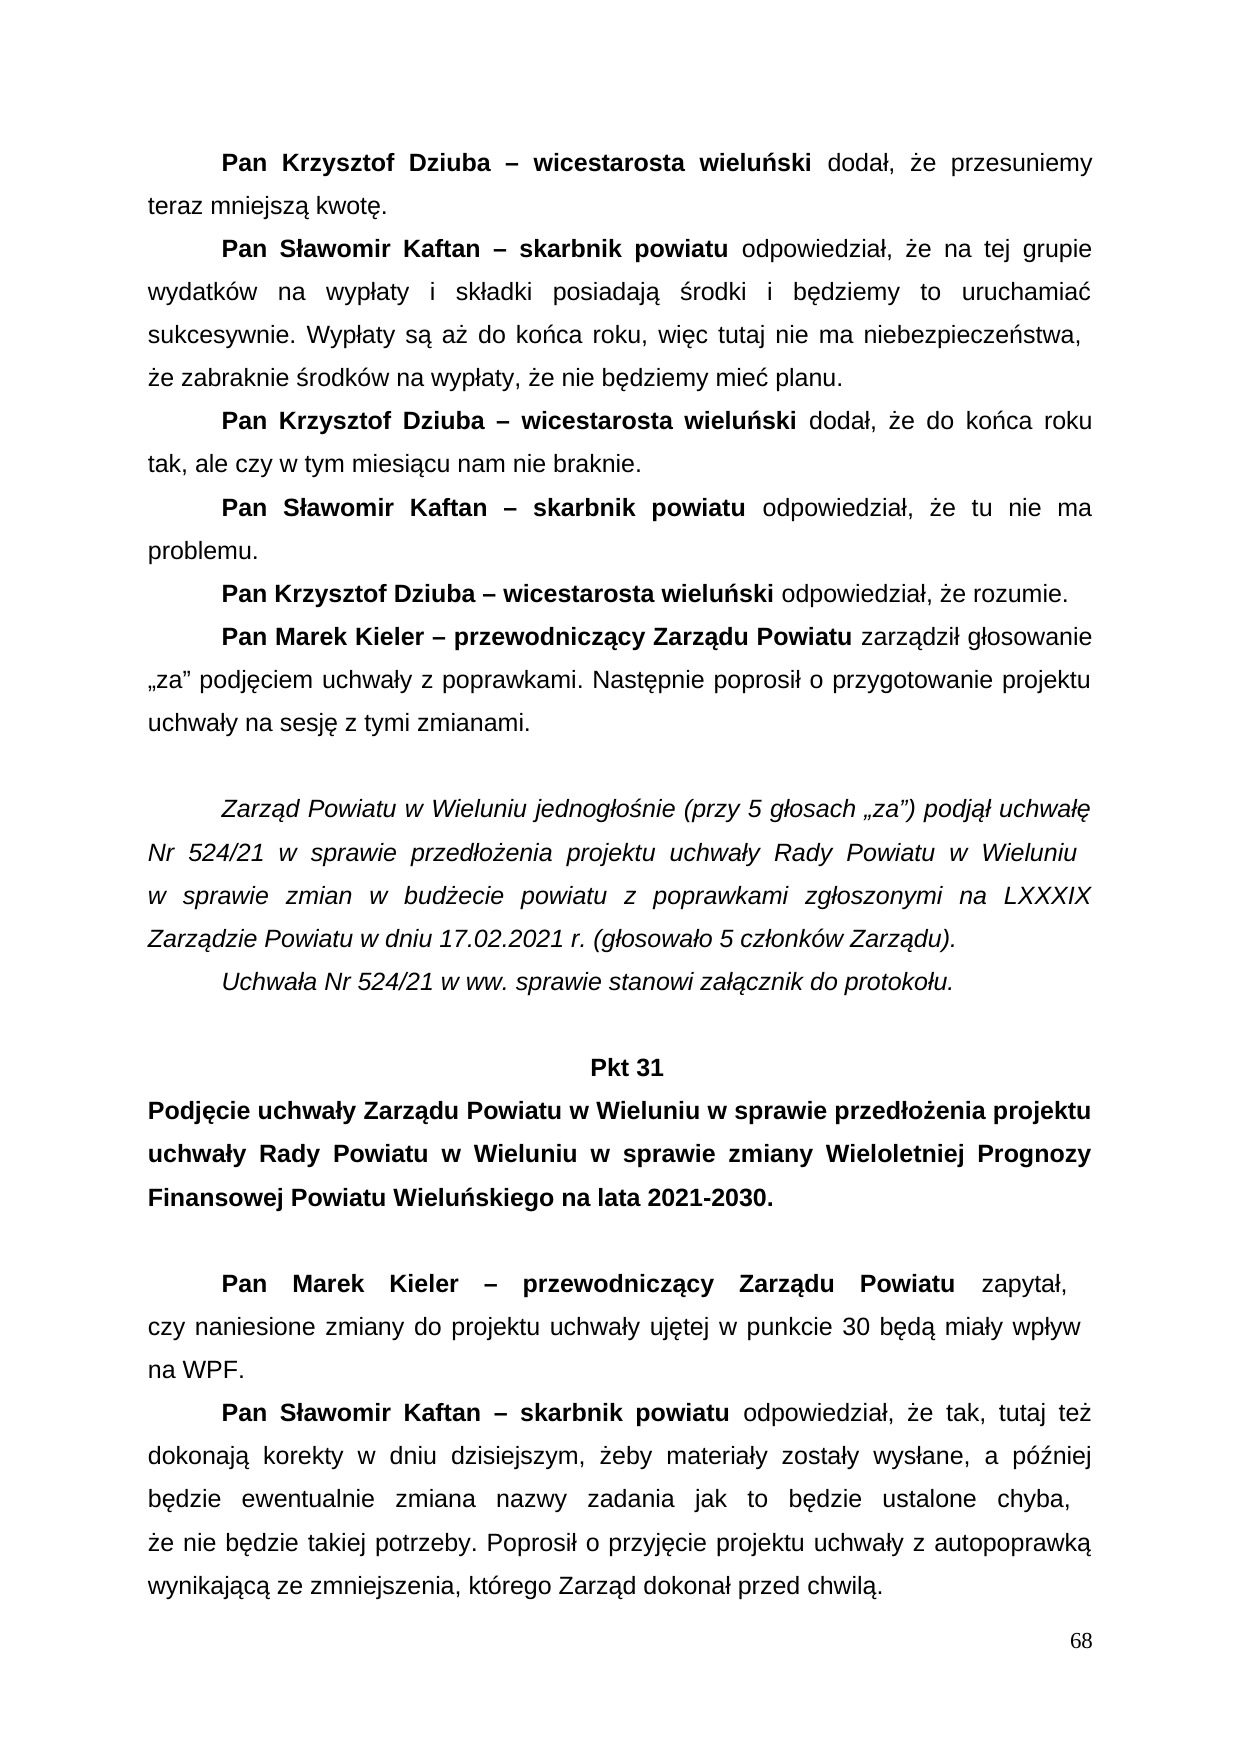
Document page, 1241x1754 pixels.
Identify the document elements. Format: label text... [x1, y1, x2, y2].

text Pan Krzysztof Dziuba – wicestarosta wieluński dodał, że do końca roku tak, ale czy w tym miesiącu nam nie braknie. [148, 406, 1093, 478]
text Pan Krzysztof Dziuba – wicestarosta wieluński dodał, że przesuniemy teraz mniejszą kwotę. [148, 148, 1093, 219]
text Pan Sławomir Kaftan – skarbnik powiatu odpowiedział, że tu nie ma problemu. [148, 493, 1093, 564]
text Pan Sławomir Kaftan – skarbnik powiatu odpowiedział, że tak, tutaj też dokonają korekty w dniu dzisiejszym, żeby materiały zostały wysłane, a później będzie ewentualnie zmiana nazwy zadania jak to będzie ustalone chyba, że nie będzie takiej potrzeby. Poprosił o przyjęcie projektu uchwały z autopoprawką wynikającą ze zmniejszenia, którego Zarząd dokonał przed chwilą. [148, 1398, 1093, 1599]
text Podjęcie uchwały Zarządu Powiatu w Wieluniu w sprawie przedłożenia projektu uchwały Rady Powiatu w Wieluniu w sprawie zmiany Wieloletniej Prognozy Finansowej Powiatu Wieluńskiego na lata 2021-2030. [148, 1096, 1093, 1211]
text Pan Krzysztof Dziuba – wicestarosta wieluński odpowiedział, że rozumie. [148, 579, 1093, 608]
text Pan Sławomir Kaftan – skarbnik powiatu odpowiedział, że na tej grupie wydatków na wypłaty i składki posiadają środki i będziemy to uruchamiać sukcesywnie. Wypłaty są aż do końca roku, więc tutaj nie ma niebezpieczeństwa, że zabraknie środków na wypłaty, że nie będziemy mieć planu. [148, 234, 1093, 392]
text Zarząd Powiatu w Wieluniu jednogłośnie (przy 5 głosach „za”) podjął uchwałę Nr 524/21 w sprawie przedłożenia projektu uchwały Rady Powiatu w Wieluniu w sprawie zmian w budżecie powiatu z poprawkami zgłoszonymi na LXXXIX Zarządzie Powiatu w dniu 17.02.2021 r. (głosowało 5 członków Zarządu). Uchwała Nr 524/21 w ww. sprawie stanowi załącznik do protokołu. [148, 751, 1093, 996]
text Pan Marek Kieler – przewodniczący Zarządu Powiatu zapytał, czy naniesione zmiany do projektu uchwały ujętej w punkcie 30 będą miały wpływ na WPF. [148, 1269, 1093, 1384]
text Pkt 31 [516, 1053, 1093, 1082]
text Pan Marek Kieler – przewodniczący Zarządu Powiatu zarządził głosowanie „za” podjęciem uchwały z poprawkami. Następnie poprosił o przygotowanie projektu uchwały na sesję z tymi zmianami. [148, 622, 1093, 737]
